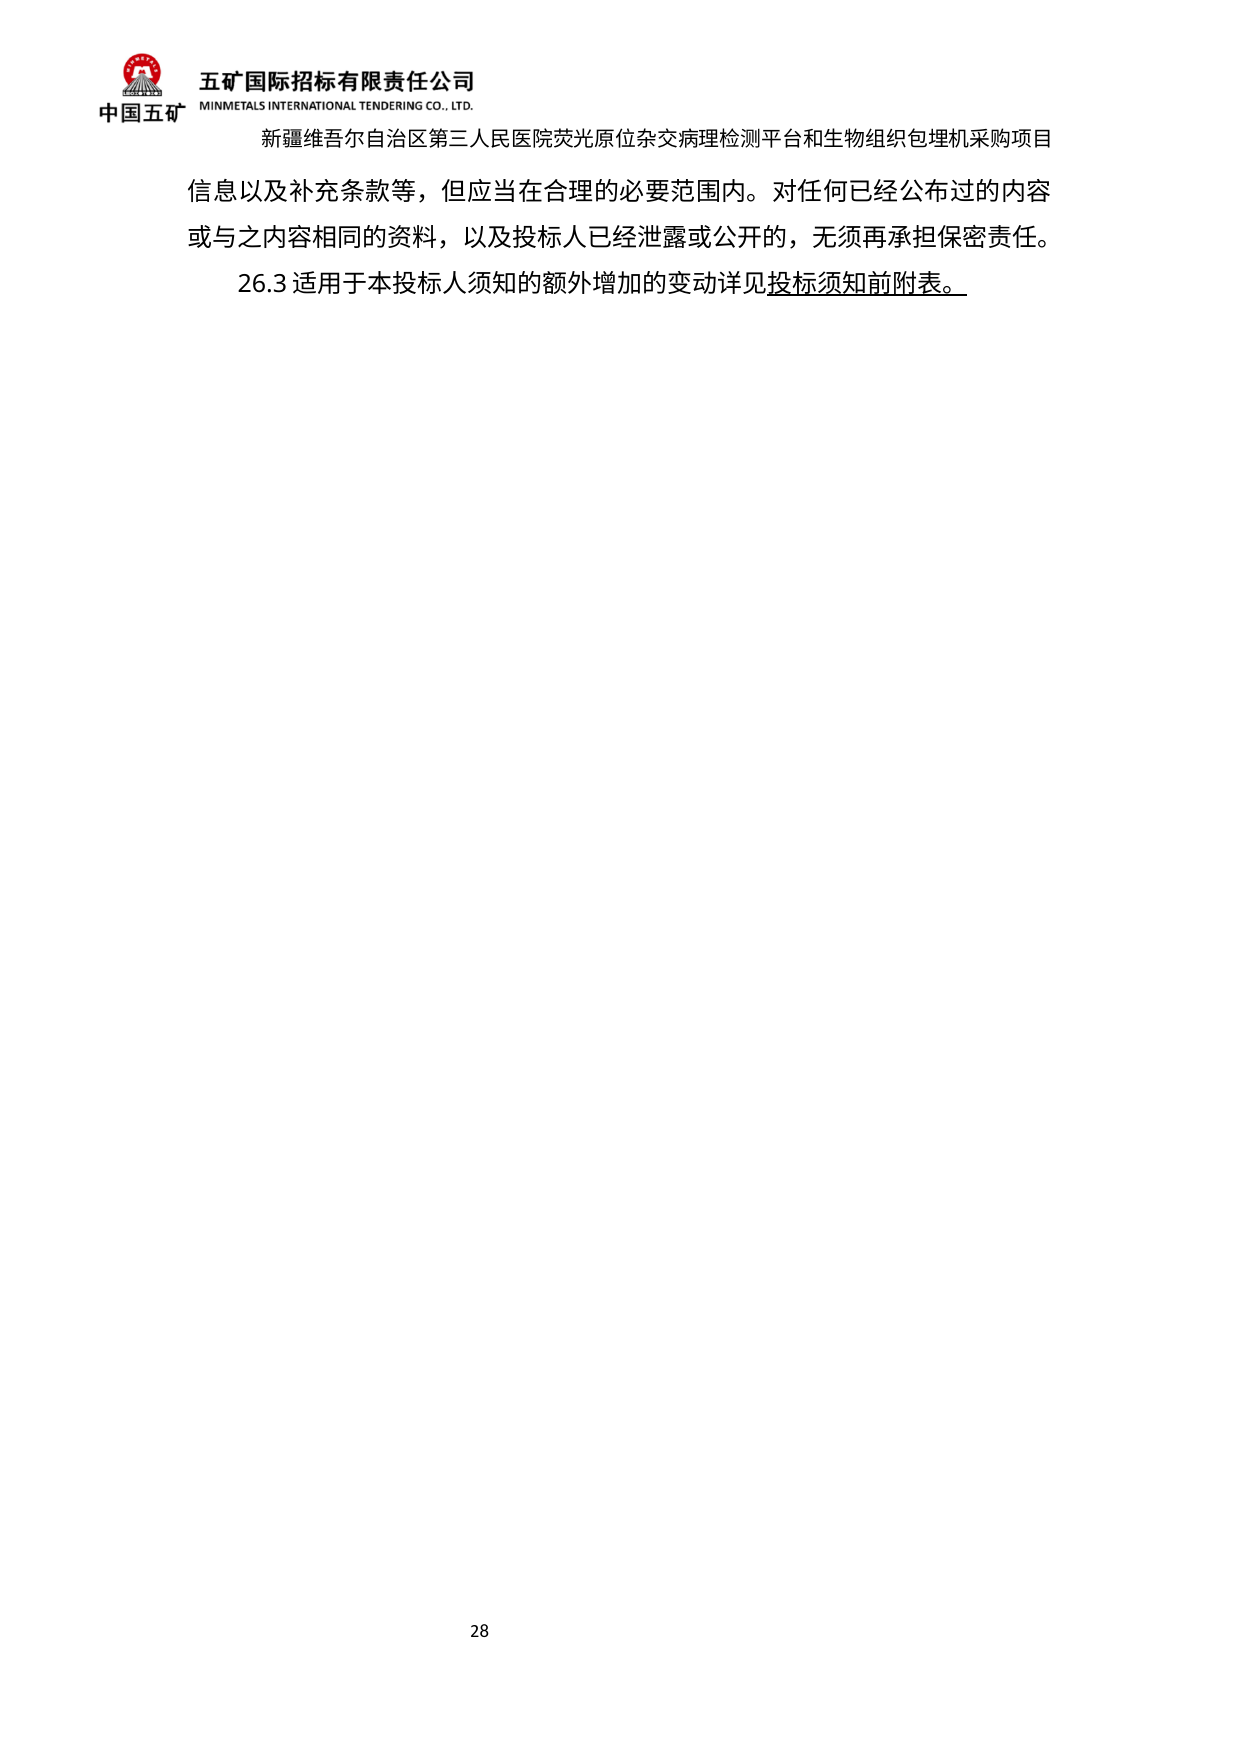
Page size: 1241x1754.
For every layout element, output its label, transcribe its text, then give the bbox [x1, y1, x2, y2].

text 26.3适用于本投标人须知的额外增加的变动详见投标须知前附表。 [187, 256, 1053, 302]
picture [97, 51, 475, 124]
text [187, 164, 1053, 256]
